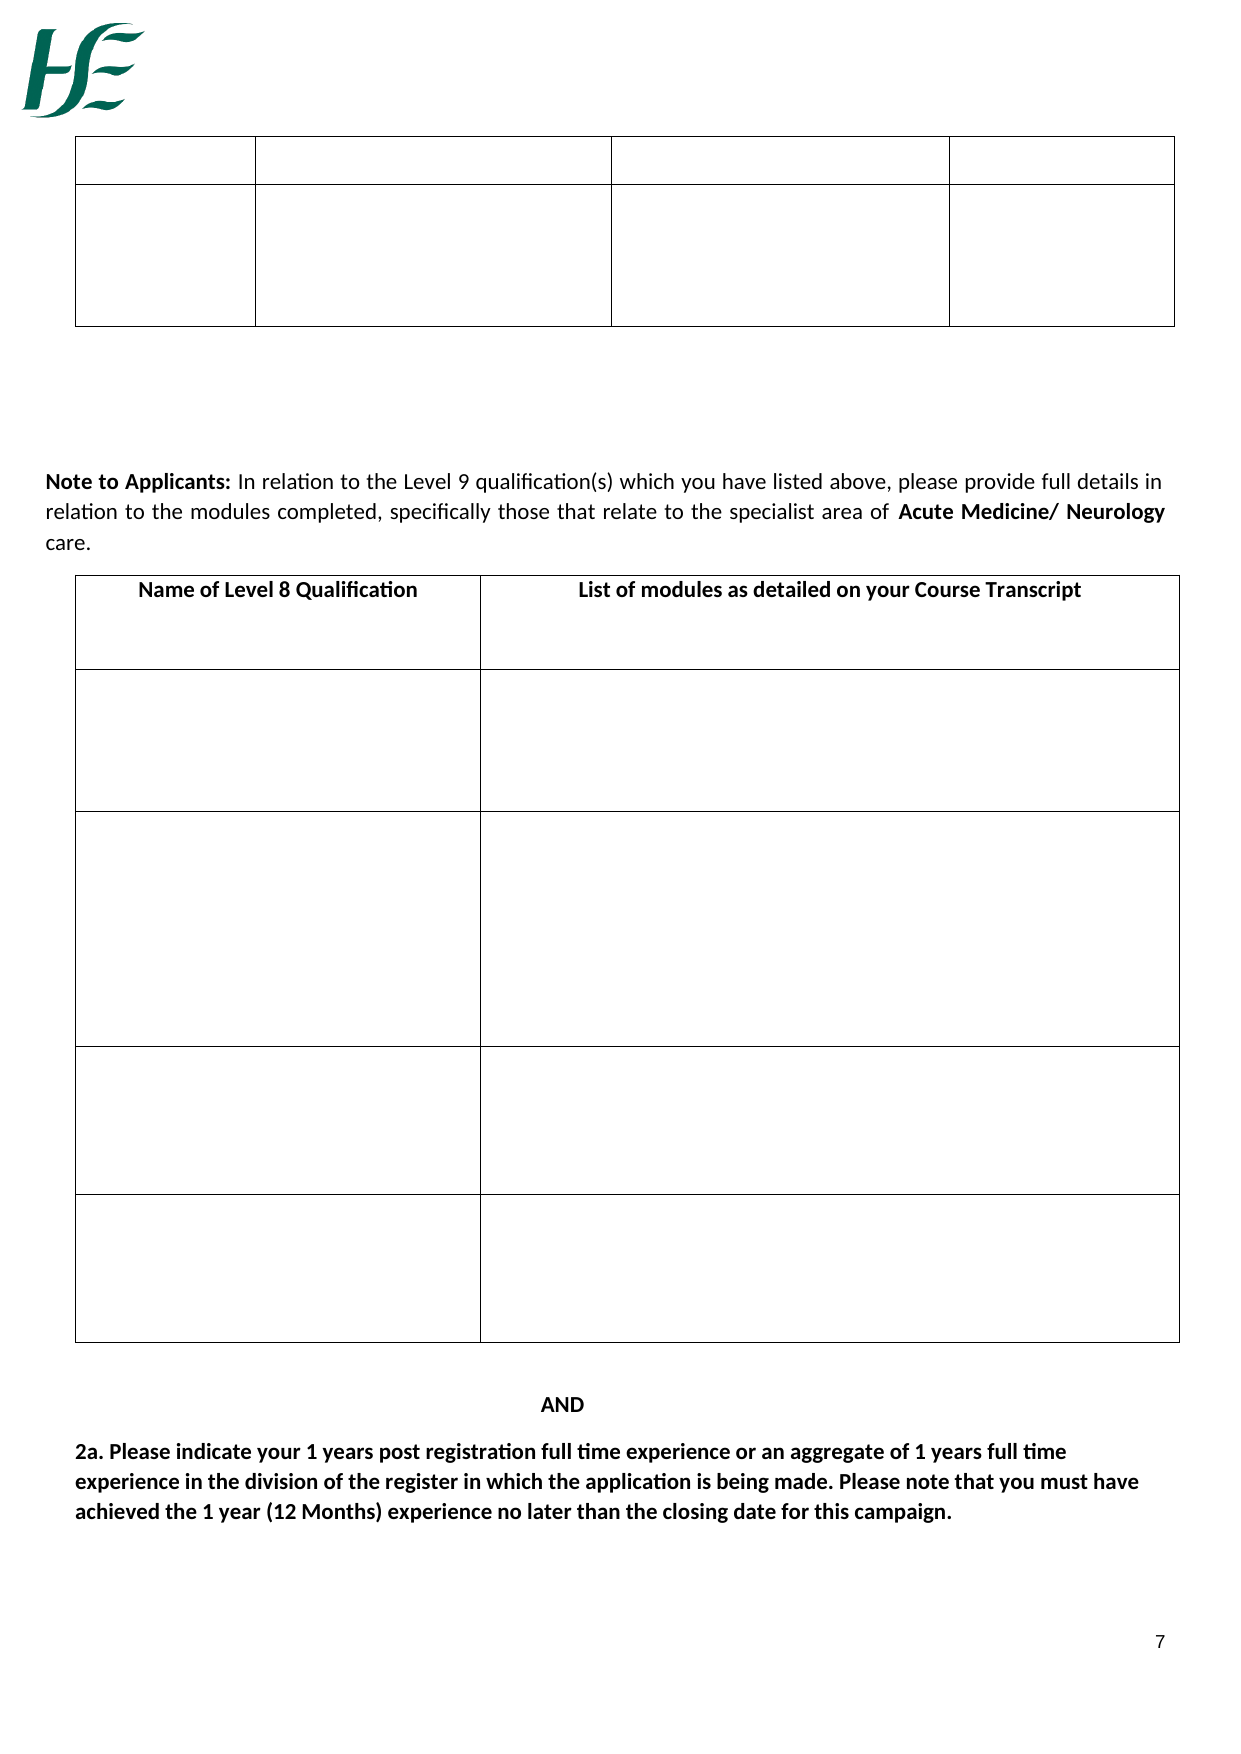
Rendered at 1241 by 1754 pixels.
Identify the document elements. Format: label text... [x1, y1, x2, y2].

table_cell [76, 670, 480, 811]
picture [2, 3, 162, 137]
table_header List of modules as detailed on your Course Transcript [481, 576, 1179, 669]
text AND [75, 1390, 1165, 1418]
table_header Name of Level 8 Qualification [76, 576, 480, 669]
table_cell [76, 1047, 480, 1194]
text Note to Applicants: In relation to the Level 9 qualification(s) which you have listed above, please provide full details in relation to the modules completed, specifically those that relate to the specialist area of Acute Medicine/ Neurology care. [45, 467, 1165, 556]
table_cell [256, 137, 611, 184]
table_cell [481, 812, 1179, 1046]
table_cell [950, 185, 1174, 326]
table_cell [950, 137, 1174, 184]
table_cell [612, 185, 949, 326]
table_cell [76, 185, 255, 326]
table_cell [481, 1047, 1179, 1194]
table_cell [76, 812, 480, 1046]
table_cell [481, 1195, 1179, 1342]
text 2a. Please indicate your 1 years post registration full time experience or an aggregate of 1 years full time experience in the division of the register in which the application is being made. Please note that you must have achieved the 1 year (12 Months) experience no later than the closing date for this campaign. [75, 1437, 1165, 1525]
table_cell [76, 137, 255, 184]
table_cell [76, 1195, 480, 1342]
table_cell [256, 185, 611, 326]
table_cell [481, 670, 1179, 811]
table_cell [612, 137, 949, 184]
